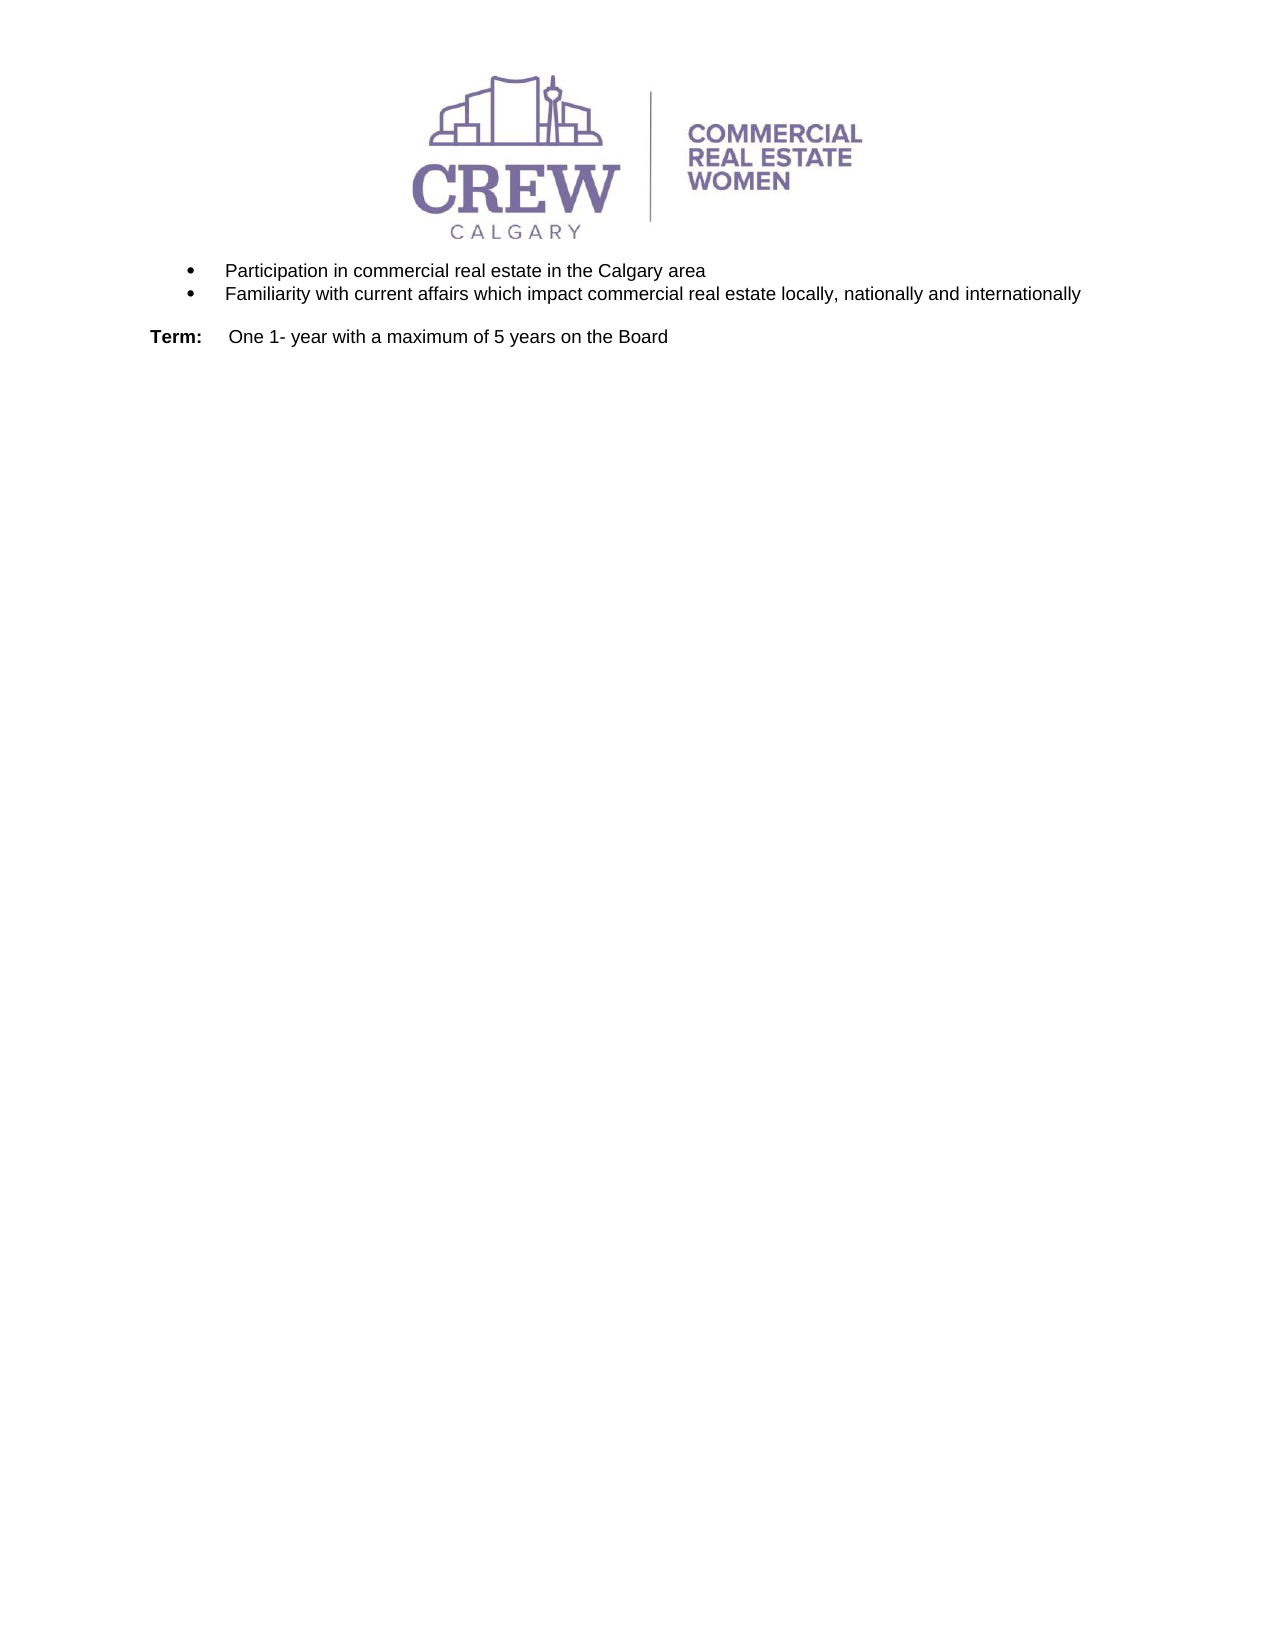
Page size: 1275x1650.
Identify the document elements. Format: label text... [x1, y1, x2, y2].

list Familiarity with current affairs which impact commercial real estate locally, nationally and internationally [187, 282, 1142, 304]
picture [412, 75, 863, 239]
list Participation in commercial real estate in the Calgary area [187, 259, 1142, 282]
text Term: One 1- year with a maximum of 5 years on the Board [150, 326, 1142, 347]
